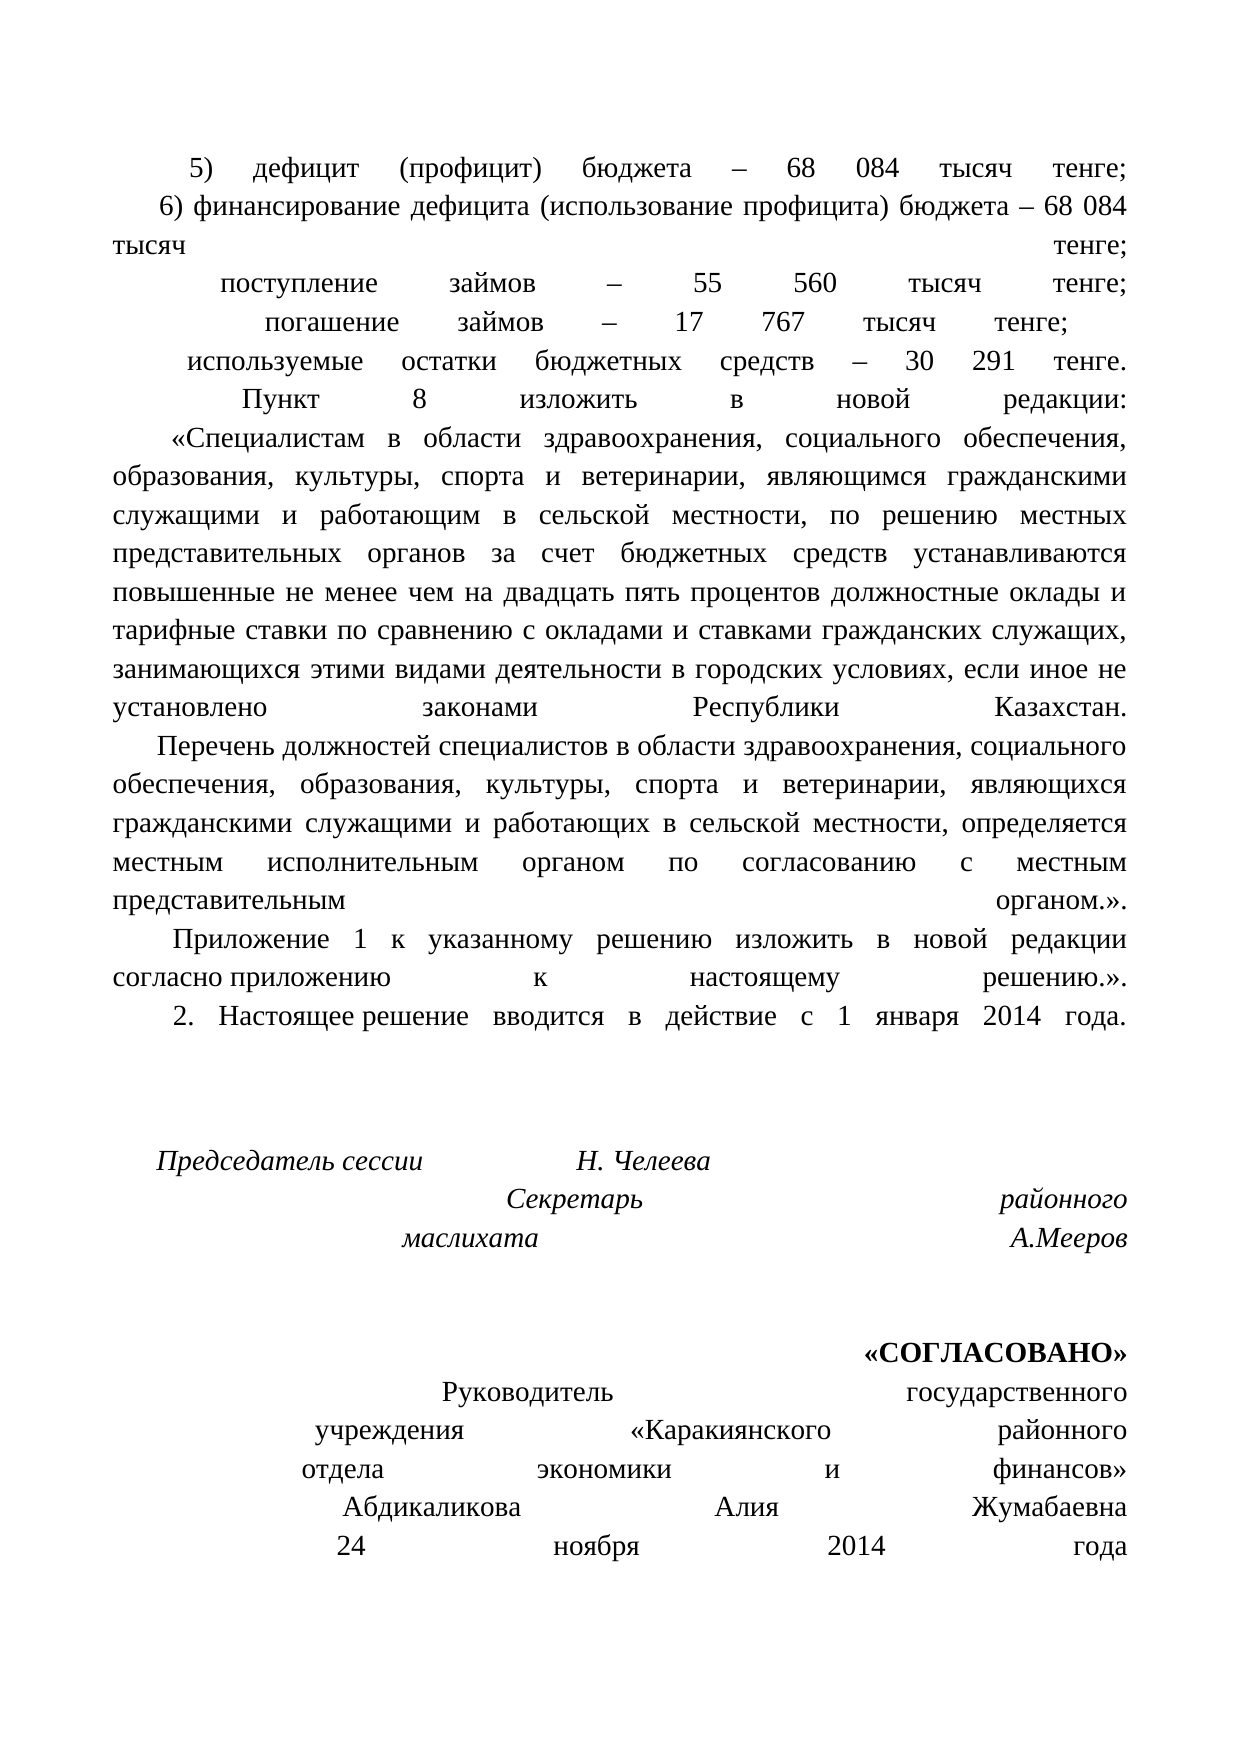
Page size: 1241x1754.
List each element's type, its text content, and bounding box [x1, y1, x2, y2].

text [112, 150, 1128, 1070]
text Председатель сессии Н. Челеева [112, 1143, 1128, 1176]
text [112, 1335, 1128, 1562]
text Секретарь районного маслихата А.Мееров [112, 1181, 1128, 1330]
